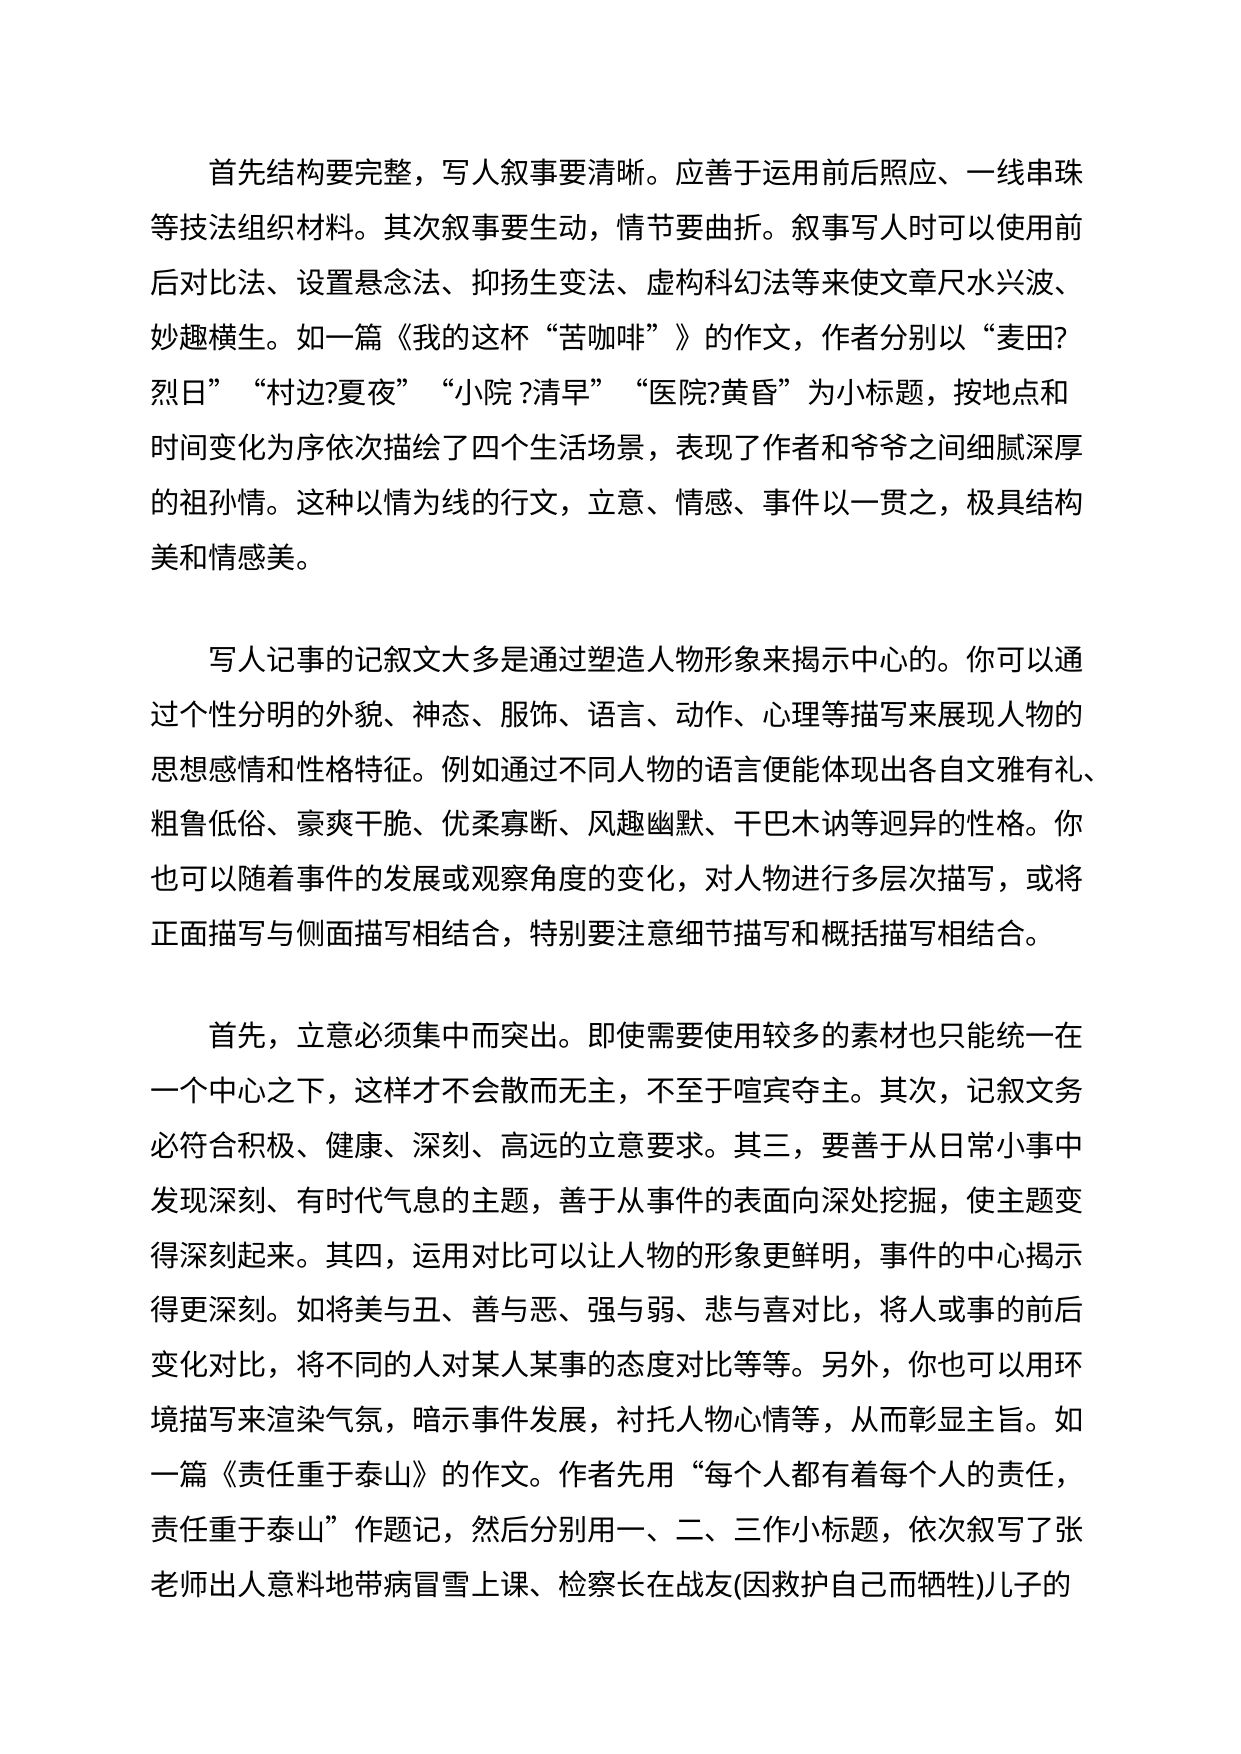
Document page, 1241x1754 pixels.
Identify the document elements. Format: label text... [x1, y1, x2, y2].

text 写人记事的记叙文大多是通过塑造人物形象来揭示中心的。你可以通过个性分明的外貌、神态、服饰、语言、动作、心理等描写来展现人物的思想感情和性格特征。例如通过不同人物的语言便能体现出各自文雅有礼、粗鲁低俗、豪爽干脆、优柔寡断、风趣幽默、干巴木讷等迥异的性格。你也可以随着事件的发展或观察角度的变化，对人物进行多层次描写，或将正面描写与侧面描写相结合，特别要注意细节描写和概括描写相结合。 [150, 636, 1090, 953]
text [150, 1012, 1090, 1604]
text 首先结构要完整，写人叙事要清晰。应善于运用前后照应、一线串珠等技法组织材料。其次叙事要生动，情节要曲折。叙事写人时可以使用前后对比法、设置悬念法、抑扬生变法、虚构科幻法等来使文章尺水兴波、妙趣横生。如一篇《我的这杯“苦咖啡”》的作文，作者分别以“麦田?烈日”“村边?夏夜”“小院 ?清早”“医院?黄昏”为小标题，按地点和时间变化为序依次描绘了四个生活场景，表现了作者和爷爷之间细腻深厚的祖孙情。这种以情为线的行文，立意、情感、事件以一贯之，极具结构美和情感美。 [150, 150, 1090, 577]
